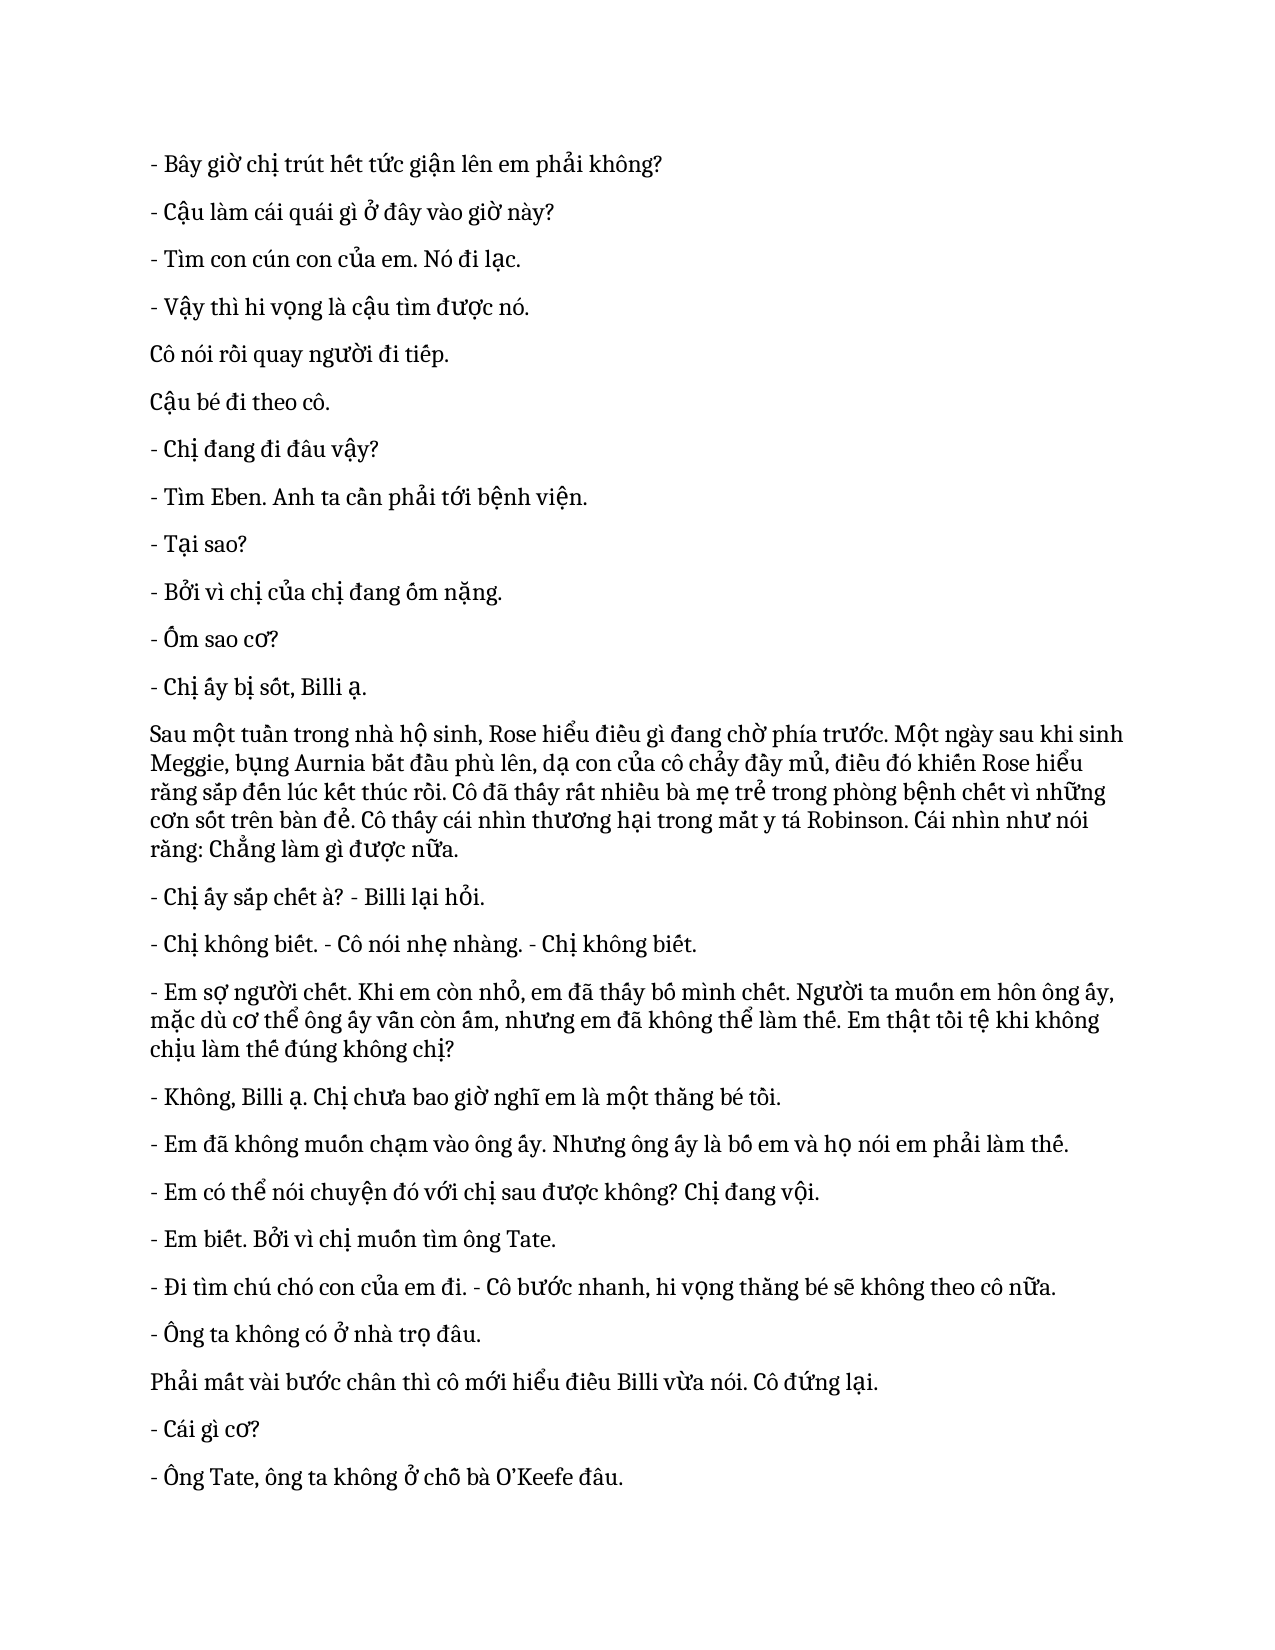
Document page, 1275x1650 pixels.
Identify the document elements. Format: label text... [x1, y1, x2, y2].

text - Chị không biết. - Cô nói nhẹ nhàng. - Chị không biết. [150, 930, 1125, 959]
text - Cậu làm cái quái gì ở đây vào giờ này? [150, 197, 1125, 226]
text - Em có thể nói chuyện đó với chị sau được không? Chị đang vội. [150, 1177, 1125, 1206]
text - Đi tìm chú chó con của em đi. - Cô bước nhanh, hi vọng thằng bé sẽ không theo cô nữa. [150, 1272, 1125, 1301]
text - Em đã không muốn chạm vào ông ấy. Nhưng ông ấy là bố em và họ nói em phải làm thế. [150, 1130, 1125, 1159]
text - Chị ấy sắp chết à? - Billi lại hỏi. [150, 882, 1125, 911]
text Cô nói rồi quay người đi tiếp. [150, 340, 1125, 369]
text - Em biết. Bởi vì chị muốn tìm ông Tate. [150, 1225, 1125, 1254]
text - Tìm Eben. Anh ta cần phải tới bệnh viện. [150, 482, 1125, 511]
text - Chị ấy bị sốt, Billi ạ. [150, 672, 1125, 701]
text - Chị đang đi đâu vậy? [150, 435, 1125, 464]
text - Không, Billi ạ. Chị chưa bao giờ nghĩ em là một thằng bé tồi. [150, 1082, 1125, 1111]
text - Cái gì cơ? [150, 1415, 1125, 1444]
text Cậu bé đi theo cô. [150, 387, 1125, 416]
text - Tại sao? [150, 530, 1125, 559]
text Phải mất vài bước chân thì cô mới hiểu điều Billi vừa nói. Cô đứng lại. [150, 1367, 1125, 1396]
text - Ông ta không có ở nhà trọ đâu. [150, 1320, 1125, 1349]
text - Tìm con cún con của em. Nó đi lạc. [150, 245, 1125, 274]
text Sau một tuần trong nhà hộ sinh, Rose hiểu điều gì đang chờ phía trước. Một ngày sau khi sinh Meggie, bụng Aurnia bắt đầu phù lên, dạ con của cô chảy đầy mủ, điều đó khiến Rose hiểu rằng sắp đến lúc kết thúc rồi. Cô đã thấy rất nhiều bà mẹ trẻ trong phòng bệnh chết vì những cơn sốt trên bàn đẻ. Cô thấy cái nhìn thương hại trong mắt y tá Robinson. Cái nhìn như nói rằng: Chẳng làm gì được nữa. [150, 720, 1125, 864]
text - Ốm sao cơ? [150, 625, 1125, 654]
text - Bây giờ chị trút hết tức giận lên em phải không? [150, 150, 1125, 179]
text - Bởi vì chị của chị đang ốm nặng. [150, 577, 1125, 606]
text - Vậy thì hi vọng là cậu tìm được nó. [150, 292, 1125, 321]
text - Ông Tate, ông ta không ở chỗ bà O’Keefe đâu. [150, 1462, 1125, 1491]
text - Em sợ người chết. Khi em còn nhỏ, em đã thấy bố mình chết. Người ta muốn em hôn ông ấy, mặc dù cơ thể ông ấy vẫn còn ấm, nhưng em đã không thể làm thế. Em thật tồi tệ khi không chịu làm thế đúng không chị? [150, 977, 1125, 1064]
